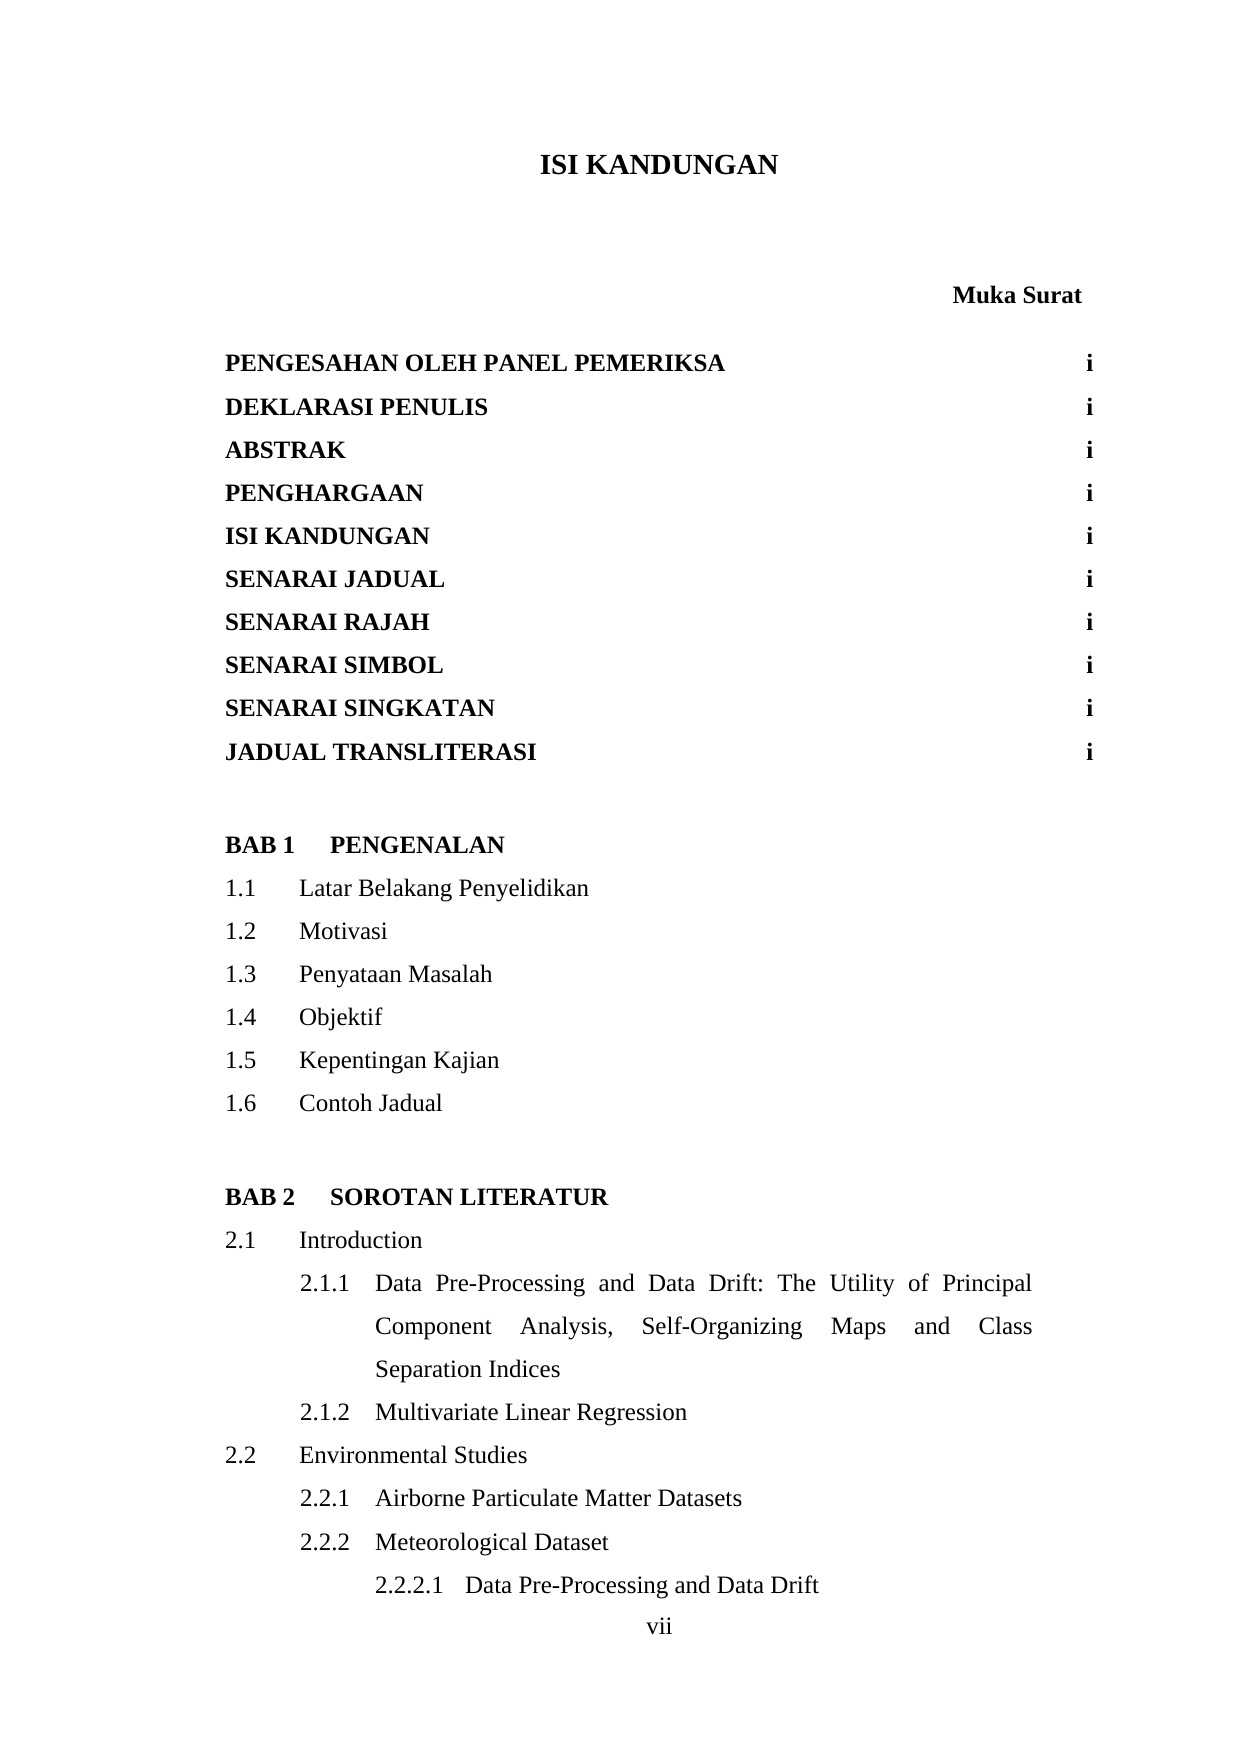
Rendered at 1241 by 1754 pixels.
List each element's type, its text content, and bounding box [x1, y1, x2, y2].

text PENGHARGAAN i [225, 478, 1093, 507]
text 1.5 Kepentingan Kajian 1 [225, 1045, 1033, 1074]
text SENARAI SIMBOL i [225, 650, 1093, 679]
text 2.2.1 Airborne Particulate Matter Datasets 1 [300, 1483, 1033, 1512]
text 1.2 Motivasi 1 [225, 916, 1033, 945]
text BAB 1 PENGENALAN 1 [225, 830, 1033, 858]
text BAB 2 SOROTAN LITERATUR 1 [225, 1182, 1033, 1210]
text 1.6 Contoh Jadual 1 [225, 1088, 1033, 1117]
title ISI KANDUNGAN [225, 147, 1093, 181]
text SENARAI JADUAL i [225, 564, 1093, 593]
text 1.3 Penyataan Masalah 1 [225, 959, 1033, 988]
text 2.1.2 Multivariate Linear Regression 1 [300, 1397, 1033, 1426]
text ABSTRAK i [225, 435, 1093, 463]
text 1.4 Objektif 1 [225, 1002, 1033, 1031]
text 2.1.1 Data Pre-Processing and Data Drift: The Utility of Principal Component Analysis, Self-Organizing Maps and Class Separation Indices 1 [300, 1268, 1033, 1383]
text 2.2 Environmental Studies 1 [225, 1440, 1033, 1469]
text 2.2.2 Meteorological Dataset 1 [300, 1527, 1033, 1555]
text SENARAI SINGKATAN i [225, 693, 1093, 722]
text ISI KANDUNGAN i [225, 521, 1093, 550]
text JADUAL TRANSLITERASI i [225, 737, 1093, 765]
text 2.2.2.1 Data Pre-Processing and Data Drift 1 [375, 1570, 1033, 1598]
text SENARAI RAJAH i [225, 607, 1093, 636]
text 2.1 Introduction 1 [225, 1225, 1033, 1253]
text PENGESAHAN OLEH PANEL PEMERIKSA i [225, 348, 1093, 377]
text 1.1 Latar Belakang Penyelidikan 1 [225, 873, 1033, 902]
text DEKLARASI PENULIS i [225, 392, 1093, 420]
